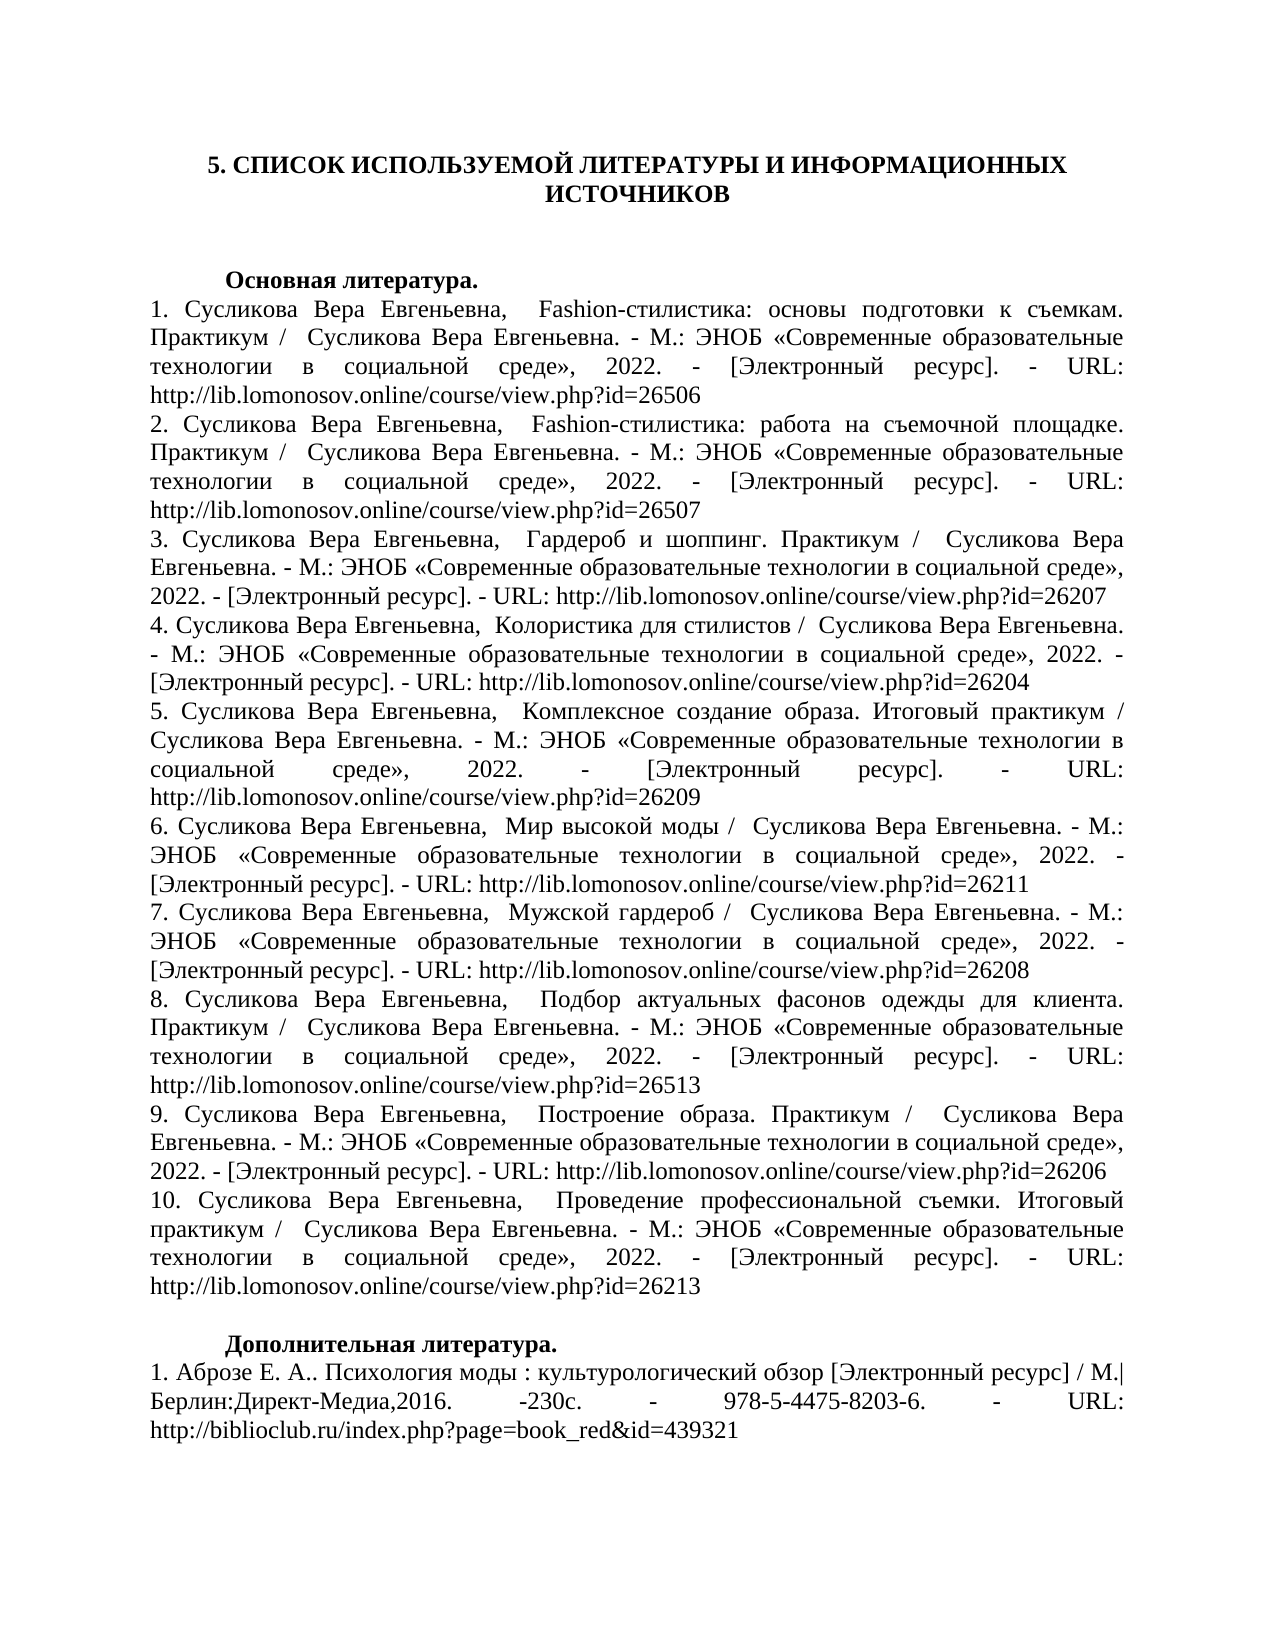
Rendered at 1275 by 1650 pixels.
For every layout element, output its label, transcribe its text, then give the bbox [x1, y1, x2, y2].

text 4. Сусликова Вера Евгеньевна, Колористика для стилистов / Сусликова Вера Евгеньевна. - М.: ЭНОБ «Современные образовательные технологии в социальной среде», 2022. - [Электронный ресурс]. - URL: http://lib.lomonosov.online/course/view.php?id=26204 [150, 610, 1125, 696]
text 10. Сусликова Вера Евгеньевна, Проведение профессиональной съемки. Итоговый практикум / Сусликова Вера Евгеньевна. - М.: ЭНОБ «Современные образовательные технологии в социальной среде», 2022. - [Электронный ресурс]. - URL: http://lib.lomonosov.online/course/view.php?id=26213 [150, 1185, 1125, 1300]
text 2. Сусликова Вера Евгеньевна, Fashion-стилистика: работа на съемочной площадке. Практикум / Сусликова Вера Евгеньевна. - М.: ЭНОБ «Современные образовательные технологии в социальной среде», 2022. - [Электронный ресурс]. - URL: http://lib.lomonosov.online/course/view.php?id=26507 [150, 409, 1125, 524]
text 3. Сусликова Вера Евгеньевна, Гардероб и шоппинг. Практикум / Сусликова Вера Евгеньевна. - М.: ЭНОБ «Современные образовательные технологии в социальной среде», 2022. - [Электронный ресурс]. - URL: http://lib.lomonosov.online/course/view.php?id=26207 [150, 524, 1125, 610]
text 1. Сусликова Вера Евгеньевна, Fashion-стилистика: основы подготовки к съемкам. Практикум / Сусликова Вера Евгеньевна. - М.: ЭНОБ «Современные образовательные технологии в социальной среде», 2022. - [Электронный ресурс]. - URL: http://lib.lomonosov.online/course/view.php?id=26506 [150, 294, 1125, 409]
text 9. Сусликова Вера Евгеньевна, Построение образа. Практикум / Сусликова Вера Евгеньевна. - М.: ЭНОБ «Современные образовательные технологии в социальной среде», 2022. - [Электронный ресурс]. - URL: http://lib.lomonosov.online/course/view.php?id=26206 [150, 1099, 1125, 1185]
text 6. Сусликова Вера Евгеньевна, Мир высокой моды / Сусликова Вера Евгеньевна. - М.: ЭНОБ «Современные образовательные технологии в социальной среде», 2022. - [Электронный ресурс]. - URL: http://lib.lomonosov.online/course/view.php?id=26211 [150, 811, 1125, 897]
text 8. Сусликова Вера Евгеньевна, Подбор актуальных фасонов одежды для клиента. Практикум / Сусликова Вера Евгеньевна. - М.: ЭНОБ «Современные образовательные технологии в социальной среде», 2022. - [Электронный ресурс]. - URL: http://lib.lomonosov.online/course/view.php?id=26513 [150, 984, 1125, 1099]
text 5. Сусликова Вера Евгеньевна, Комплексное создание образа. Итоговый практикум / Сусликова Вера Евгеньевна. - М.: ЭНОБ «Современные образовательные технологии в социальной среде», 2022. - [Электронный ресурс]. - URL: http://lib.lomonosov.online/course/view.php?id=26209 [150, 696, 1125, 811]
text 7. Сусликова Вера Евгеньевна, Мужской гардероб / Сусликова Вера Евгеньевна. - М.: ЭНОБ «Современные образовательные технологии в социальной среде», 2022. - [Электронный ресурс]. - URL: http://lib.lomonosov.online/course/view.php?id=26208 [150, 897, 1125, 984]
text 1. Аброзе Е. А.. Психология моды : культурологический обзор [Электронный ресурс] / М.|Берлин:Директ-Медиа,2016. -230с. - 978-5-4475-8203-6. - URL: http://biblioclub.ru/index.php?page=book_red&id=439321 [150, 1357, 1125, 1444]
text Основная литература. [150, 265, 1125, 294]
text 5. СПИСОК ИСПОЛЬЗУЕМОЙ ЛИТЕРАТУРЫ И ИНФОРМАЦИОННЫХ ИСТОЧНИКОВ [150, 150, 1125, 207]
text Дополнительная литература. [150, 1329, 1125, 1357]
